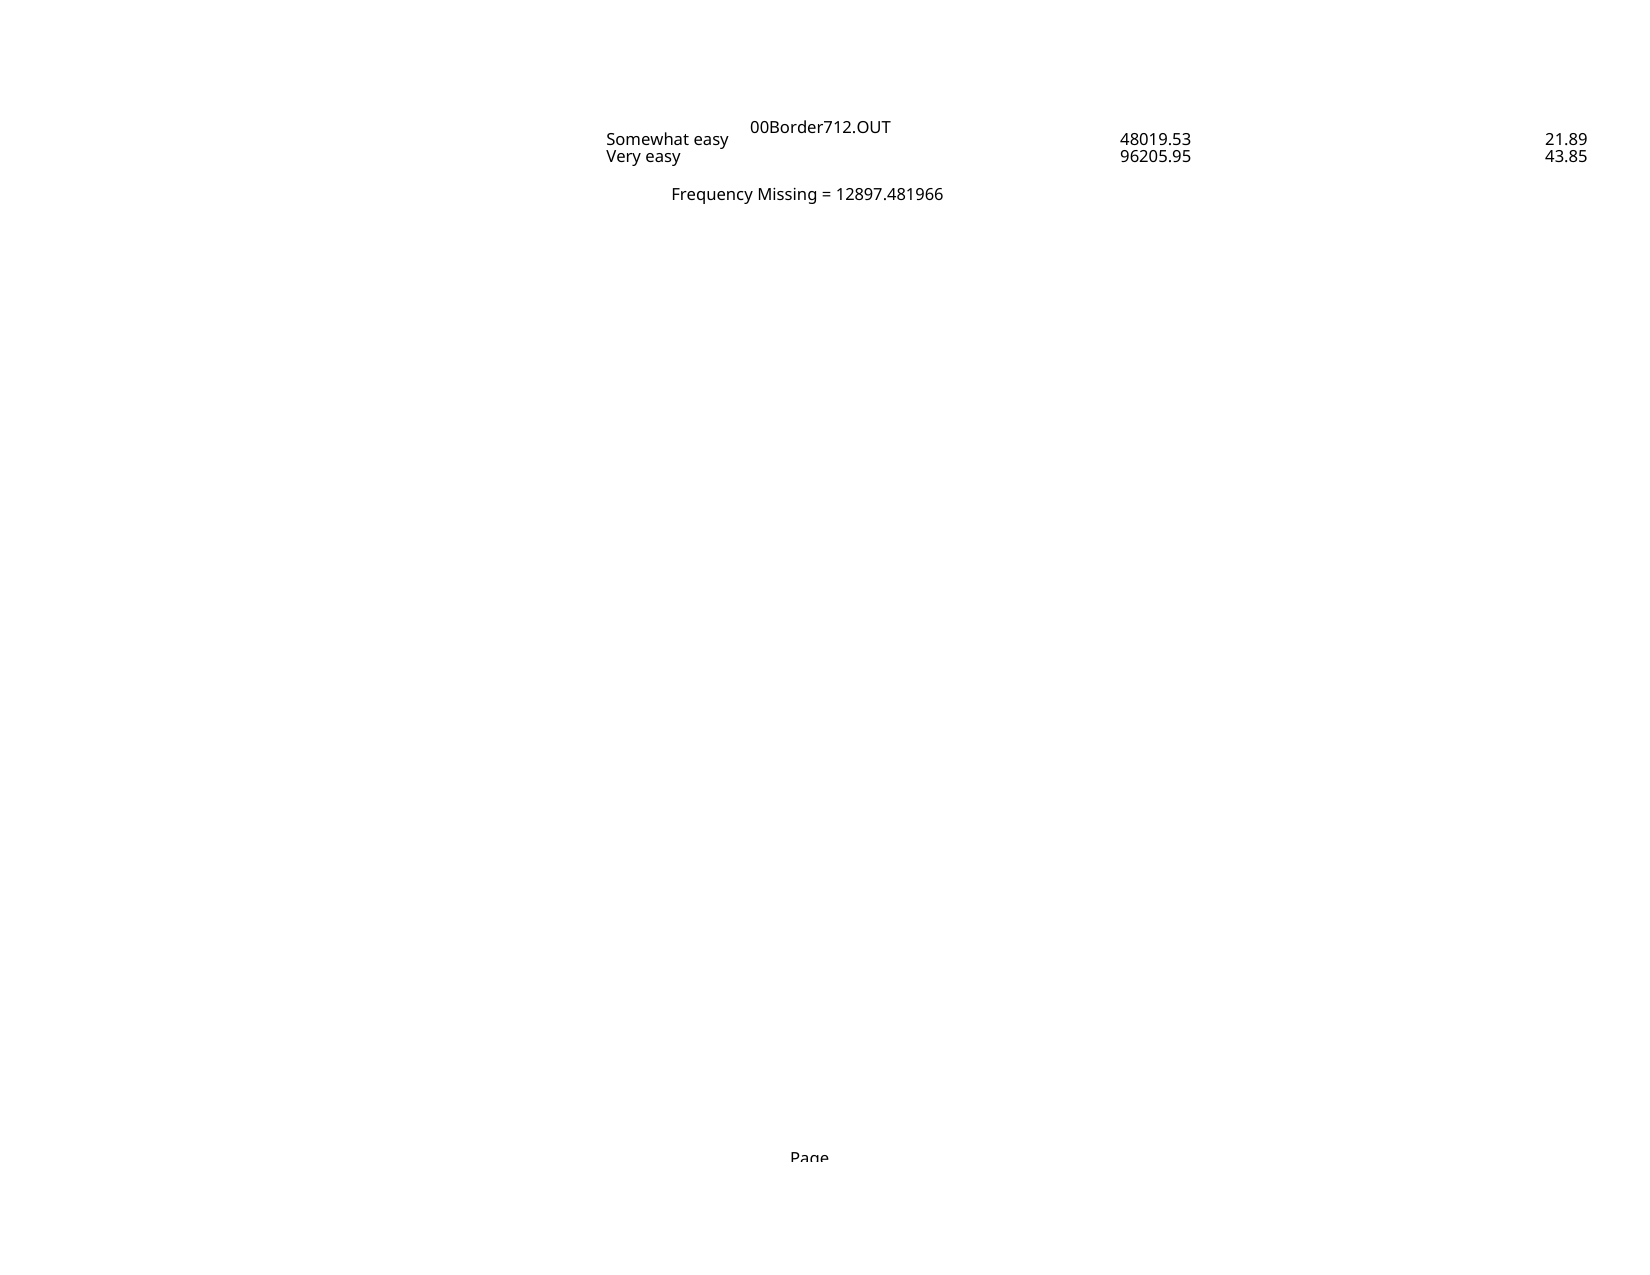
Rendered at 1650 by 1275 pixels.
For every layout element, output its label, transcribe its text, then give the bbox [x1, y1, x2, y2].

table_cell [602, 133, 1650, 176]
text Frequency Missing = 12897.481966 [643, 182, 972, 205]
